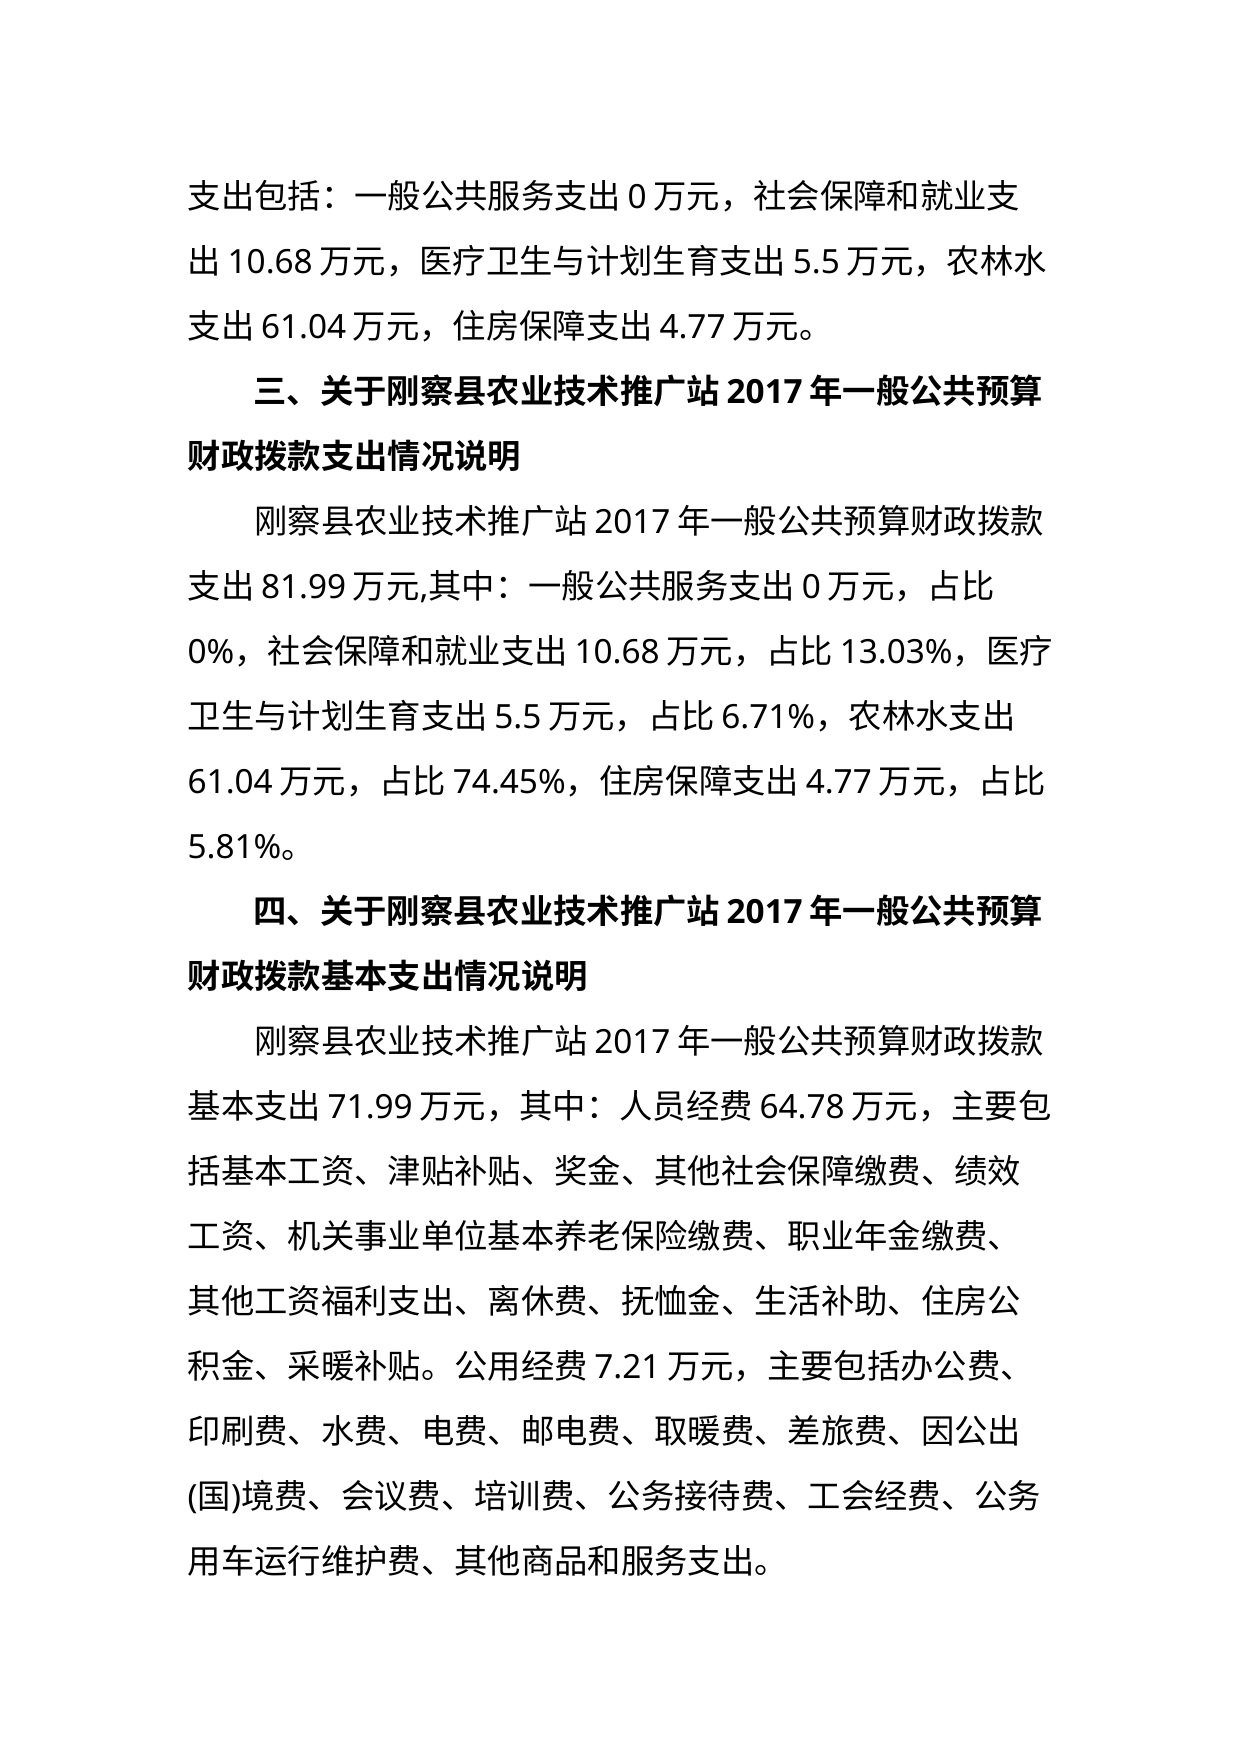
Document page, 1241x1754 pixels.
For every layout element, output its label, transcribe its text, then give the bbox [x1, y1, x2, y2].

text 刚察县农业技术推广站2017年一般公共预算财政拨款基本支出71.99万元，其中：人员经费64.78万元，主要包括基本工资、津贴补贴、奖金、其他社会保障缴费、绩效工资、机关事业单位基本养老保险缴费、职业年金缴费、其他工资福利支出、离休费、抚恤金、生活补助、住房公积金、采暖补贴。公用经费7.21万元，主要包括办公费、印刷费、水费、电费、邮电费、取暖费、差旅费、因公出(国)境费、会议费、培训费、公务接待费、工会经费、公务用车运行维护费、其他商品和服务支出。 [187, 1007, 1053, 1592]
text 四、关于刚察县农业技术推广站2017年一般公共预算财政拨款基本支出情况说明 [187, 877, 1053, 1007]
text 三、关于刚察县农业技术推广站2017年一般公共预算财政拨款支出情况说明 [187, 357, 1053, 487]
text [187, 162, 1053, 357]
text 刚察县农业技术推广站2017年一般公共预算财政拨款支出81.99万元,其中：一般公共服务支出0万元，占比0%，社会保障和就业支出10.68万元，占比13.03%，医疗卫生与计划生育支出5.5万元，占比6.71%，农林水支出61.04万元，占比74.45%，住房保障支出4.77万元，占比5.81%。 [187, 487, 1053, 877]
